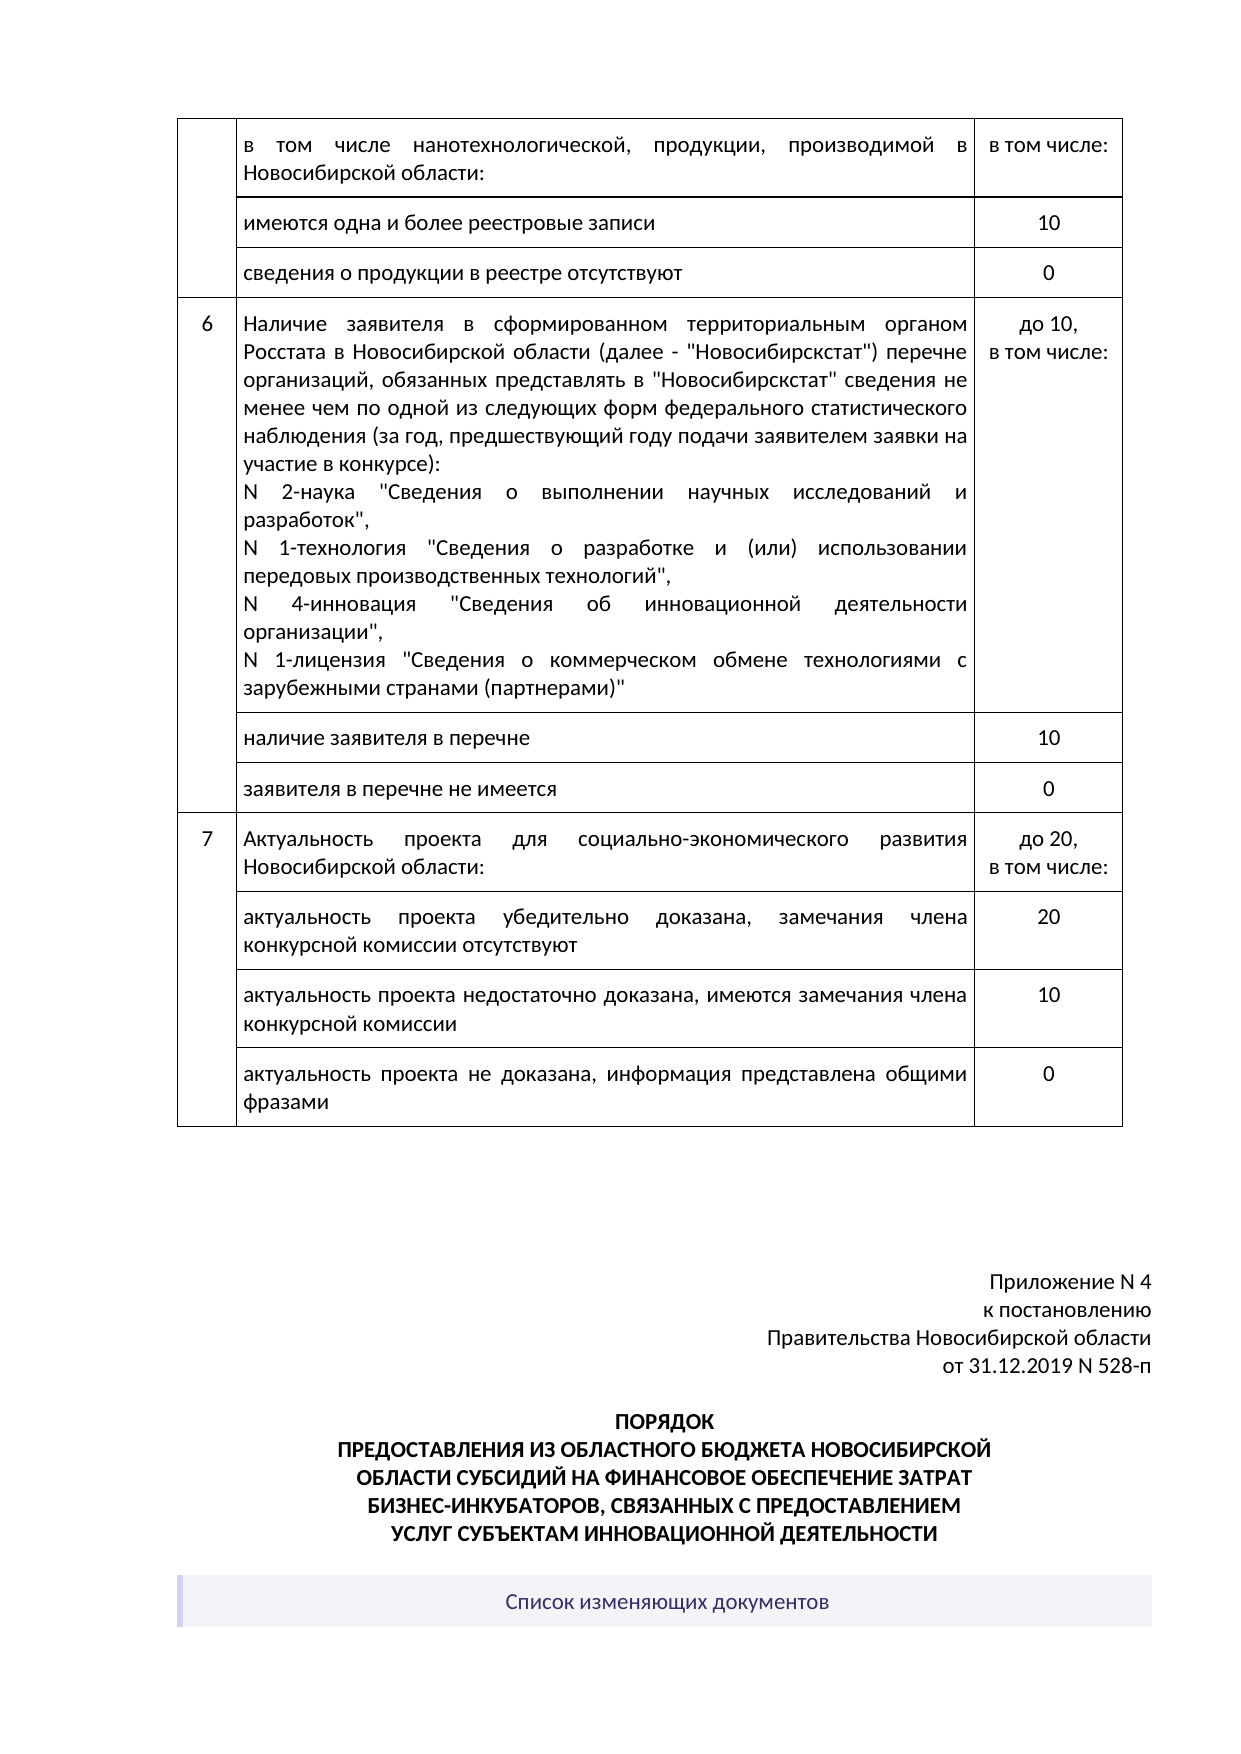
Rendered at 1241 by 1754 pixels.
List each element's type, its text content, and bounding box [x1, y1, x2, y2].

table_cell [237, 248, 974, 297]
title ОБЛАСТИ СУБСИДИЙ НА ФИНАНСОВОЕ ОБЕСПЕЧЕНИЕ ЗАТРАТ [177, 1463, 1152, 1491]
title ПРЕДОСТАВЛЕНИЯ ИЗ ОБЛАСТНОГО БЮДЖЕТА НОВОСИБИРСКОЙ [177, 1435, 1152, 1463]
title БИЗНЕС-ИНКУБАТОРОВ, СВЯЗАННЫХ С ПРЕДОСТАВЛЕНИЕМ [177, 1491, 1152, 1519]
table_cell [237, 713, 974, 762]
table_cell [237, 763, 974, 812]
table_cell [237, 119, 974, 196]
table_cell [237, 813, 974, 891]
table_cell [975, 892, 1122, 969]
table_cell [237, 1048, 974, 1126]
title УСЛУГ СУБЪЕКТАМ ИННОВАЦИОННОЙ ДЕЯТЕЛЬНОСТИ [177, 1519, 1152, 1547]
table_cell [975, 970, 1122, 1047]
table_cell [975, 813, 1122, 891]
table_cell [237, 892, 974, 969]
text Правительства Новосибирской области [177, 1323, 1152, 1351]
text от 31.12.2019 N 528-п [177, 1351, 1152, 1379]
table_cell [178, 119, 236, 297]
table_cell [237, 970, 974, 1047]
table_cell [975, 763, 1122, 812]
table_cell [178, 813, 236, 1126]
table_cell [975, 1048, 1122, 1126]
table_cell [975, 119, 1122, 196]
title ПОРЯДОК [177, 1407, 1152, 1435]
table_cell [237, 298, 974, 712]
text к постановлению [177, 1295, 1152, 1323]
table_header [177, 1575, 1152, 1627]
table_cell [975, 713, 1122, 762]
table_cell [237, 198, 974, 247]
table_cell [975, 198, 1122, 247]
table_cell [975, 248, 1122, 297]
text Приложение N 4 [177, 1267, 1152, 1295]
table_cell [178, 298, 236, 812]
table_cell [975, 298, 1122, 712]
